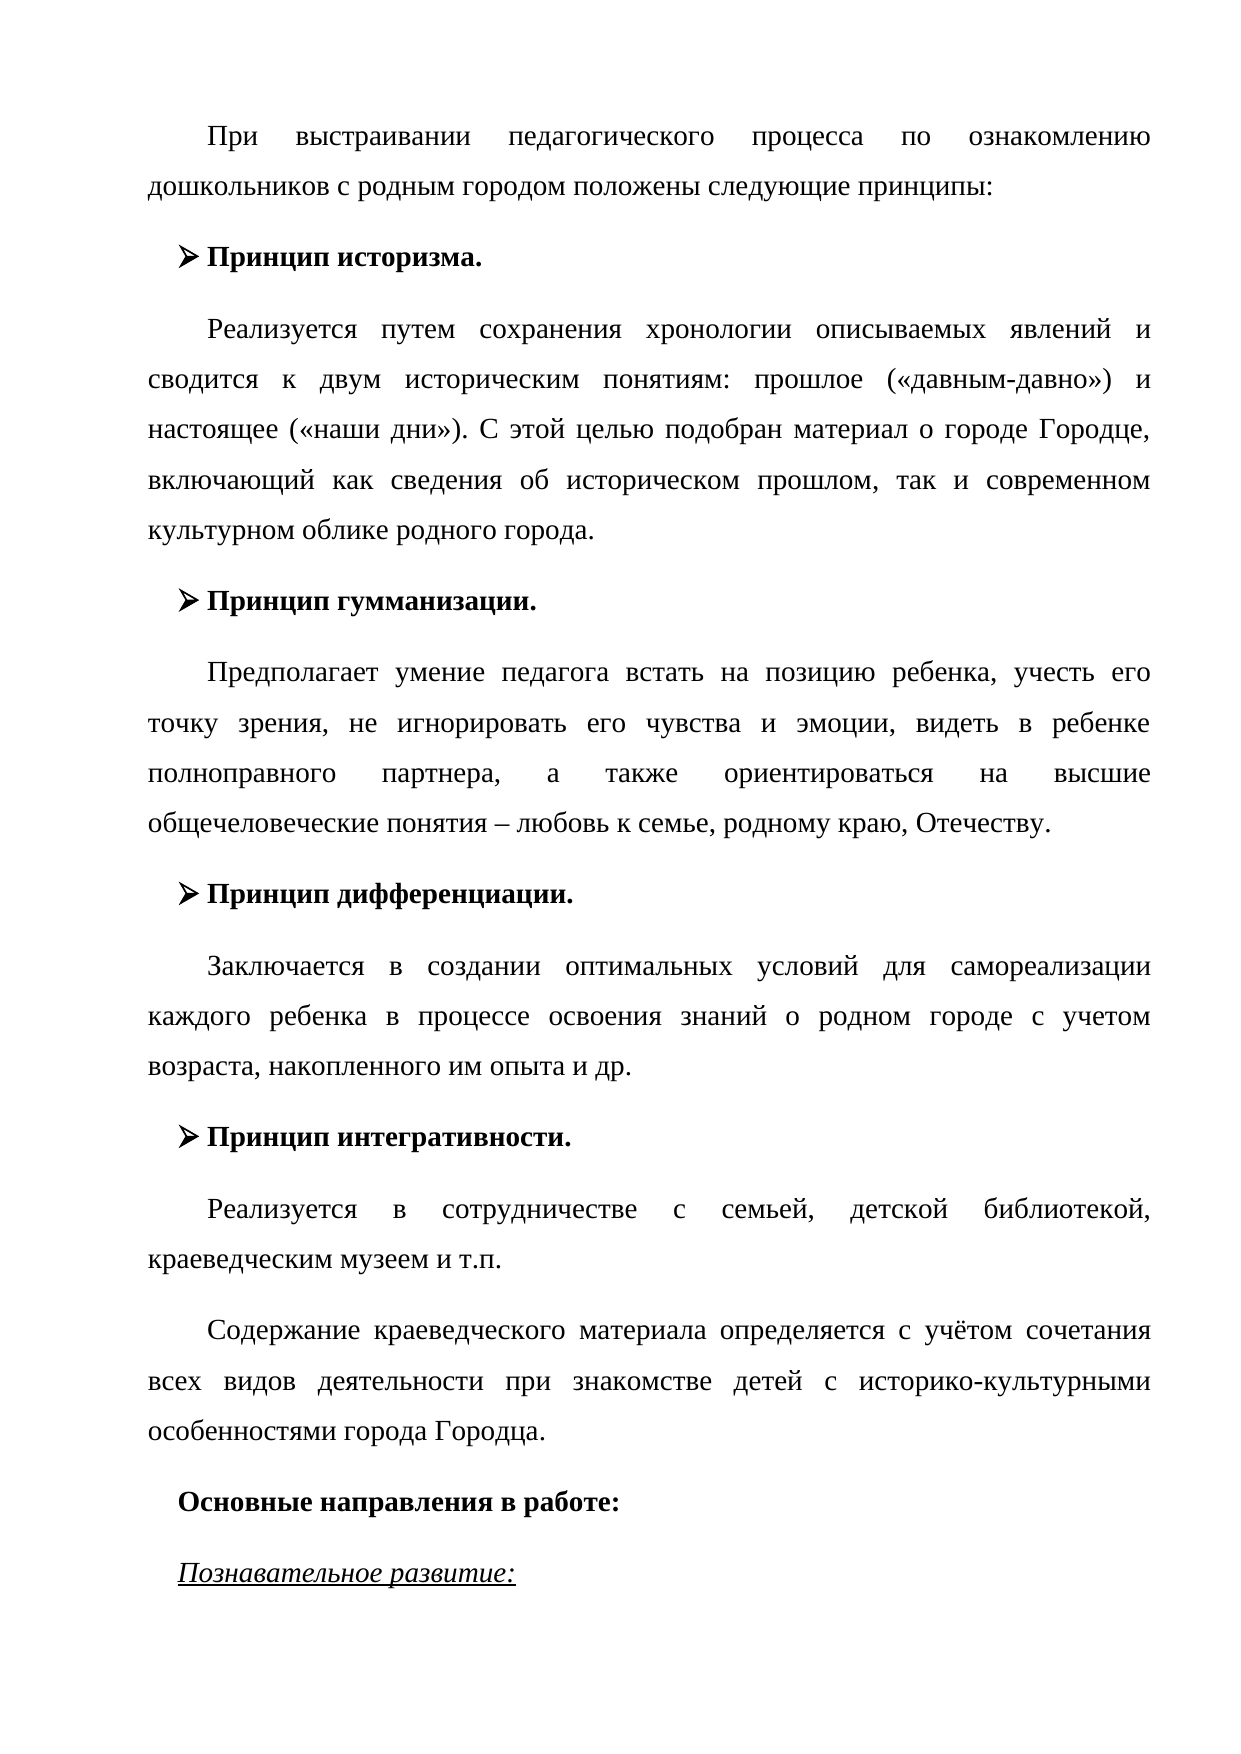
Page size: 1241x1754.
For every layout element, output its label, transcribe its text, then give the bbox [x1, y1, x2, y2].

list Принцип гумманизации. [177, 583, 1152, 617]
text Предполагает умение педагога встать на позицию ребенка, учесть его точку зрения, не игнорировать его чувства и эмоции, видеть в ребенке полноправного партнера, а также ориентироваться на высшие общечеловеческие понятия – любовь к семье, родному краю, Отечеству. [148, 654, 1152, 839]
list Принцип дифференциации. [177, 877, 1152, 910]
list Принцип интегративности. [177, 1119, 1152, 1153]
text При выстраивании педагогического процесса по ознакомлению дошкольников с родным городом положены следующие принципы: [148, 118, 1152, 202]
text Реализуется в сотрудничестве с семьей, детской библиотекой, краеведческим музеем и т.п. [148, 1191, 1152, 1275]
text Реализуется путем сохранения хронологии описываемых явлений и сводится к двум историческим понятиям: прошлое («давным-давно») и настоящее («наши дни»). С этой целью подобран материал о городе Городце, включающий как сведения об историческом прошлом, так и современном культурном облике родного города. [148, 311, 1152, 546]
text Основные направления в работе: [177, 1484, 1152, 1518]
list Принцип историзма. [177, 239, 1152, 273]
text Заключается в создании оптимальных условий для самореализации каждого ребенка в процессе освоения знаний о родном городе с учетом возраста, накопленного им опыта и др. [148, 948, 1152, 1082]
text Содержание краеведческого материала определяется с учётом сочетания всех видов деятельности при знакомстве детей с историко-культурными особенностями города Городца. [148, 1312, 1152, 1446]
text Познавательное развитие: [177, 1555, 1152, 1589]
